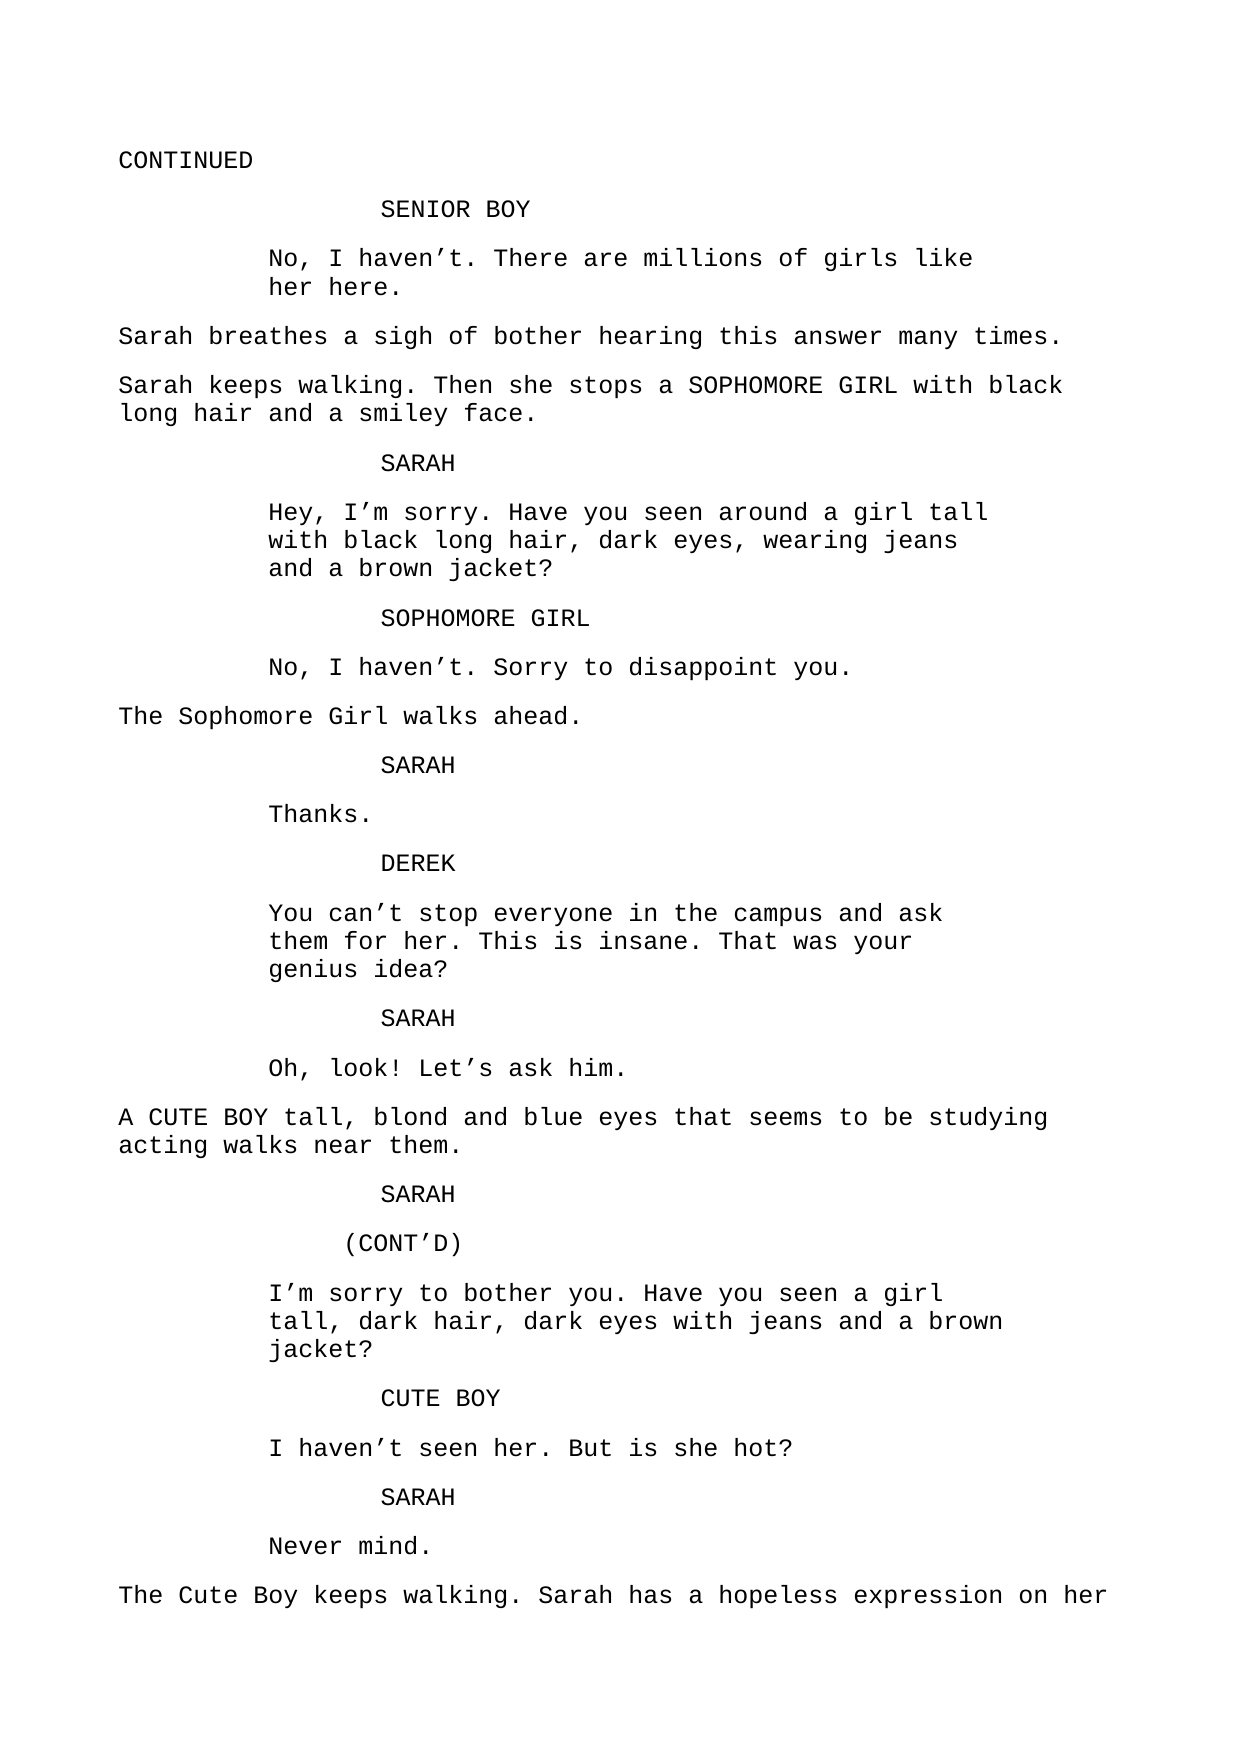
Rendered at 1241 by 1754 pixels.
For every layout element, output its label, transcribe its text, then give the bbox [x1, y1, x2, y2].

text derek [380, 851, 1010, 879]
text Never mind. [268, 1533, 1009, 1562]
text I haven’t seen her. But is she hot? [268, 1435, 1009, 1463]
text sarah [380, 1484, 1010, 1513]
text CONTINUED [118, 148, 1122, 176]
text sarah [380, 753, 1010, 781]
text sarah [380, 1006, 1010, 1034]
text The Sophomore Girl walks ahead. [118, 703, 1122, 732]
text No, I haven’t. Sorry to disappoint you. [268, 654, 1009, 683]
text I’m sorry to bother you. Have you seen a girl tall, dark hair, dark eyes with jeans and a brown jacket? [268, 1280, 1009, 1365]
text Thanks. [268, 802, 1009, 830]
text Hey, I’m sorry. Have you seen around a girl tall with black long hair, dark eyes, wearing jeans and a brown jacket? [268, 499, 1009, 584]
text sarah [380, 450, 1010, 478]
text Oh, look! Let’s ask him. [268, 1055, 1009, 1083]
text Sarah keeps walking. Then she stops a SOPHOMORE GIRL with black long hair and a smiley face. [118, 373, 1122, 429]
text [118, 1583, 1122, 1611]
text You can’t stop everyone in the campus and ask them for her. This is insane. That was your genius idea? [268, 900, 1009, 985]
text (CONT’D) [343, 1231, 897, 1259]
text No, I haven’t. There are millions of girls like her here. [268, 246, 1009, 303]
text A CUTE BOY tall, blond and blue eyes that seems to be studying acting walks near them. [118, 1104, 1122, 1161]
text Sarah breathes a sigh of bother hearing this answer many times. [118, 323, 1122, 352]
text sarah [380, 1182, 1010, 1210]
text sophomore girl [380, 605, 1010, 633]
text cute boy [380, 1386, 1010, 1414]
text senior boy [380, 197, 1010, 225]
